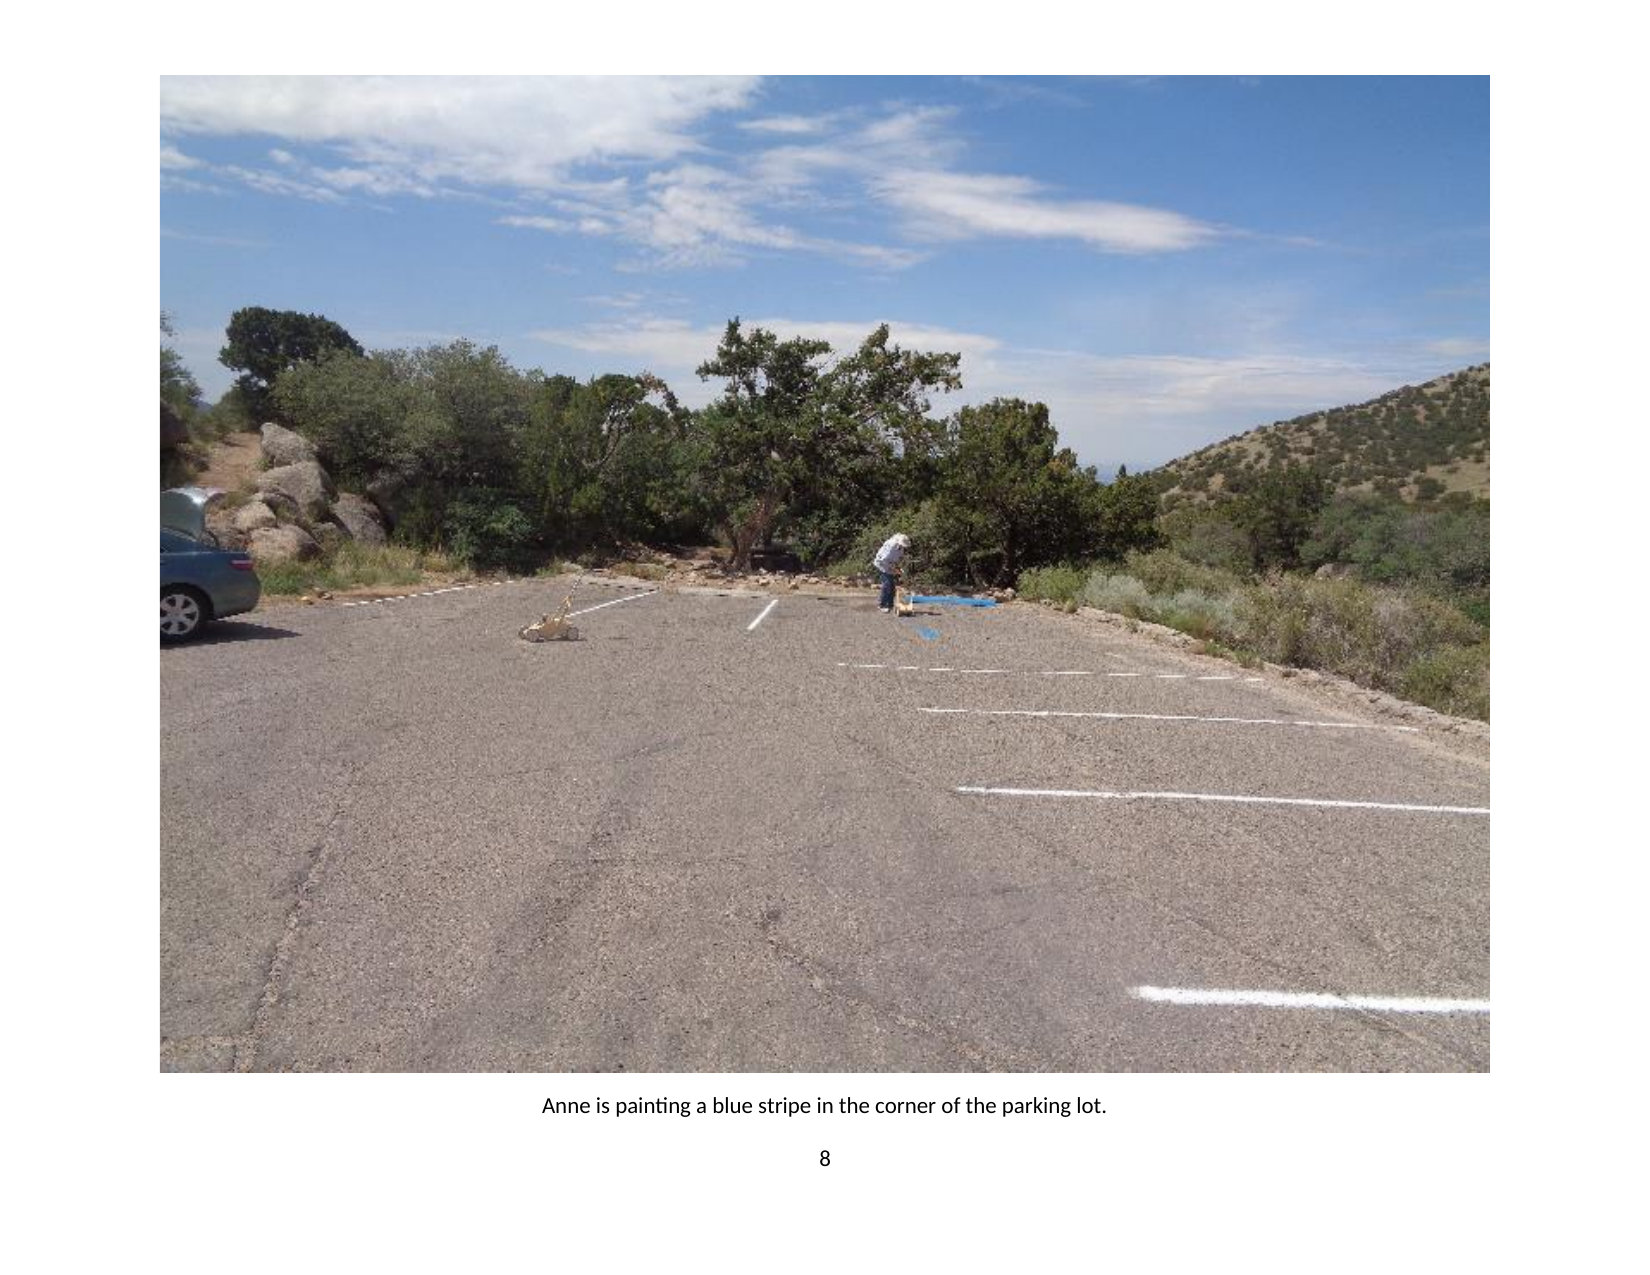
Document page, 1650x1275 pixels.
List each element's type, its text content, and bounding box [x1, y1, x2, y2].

text Anne is painting a blue stripe in the corner of the parking lot. [75, 1092, 1575, 1119]
picture [159, 75, 1490, 1073]
